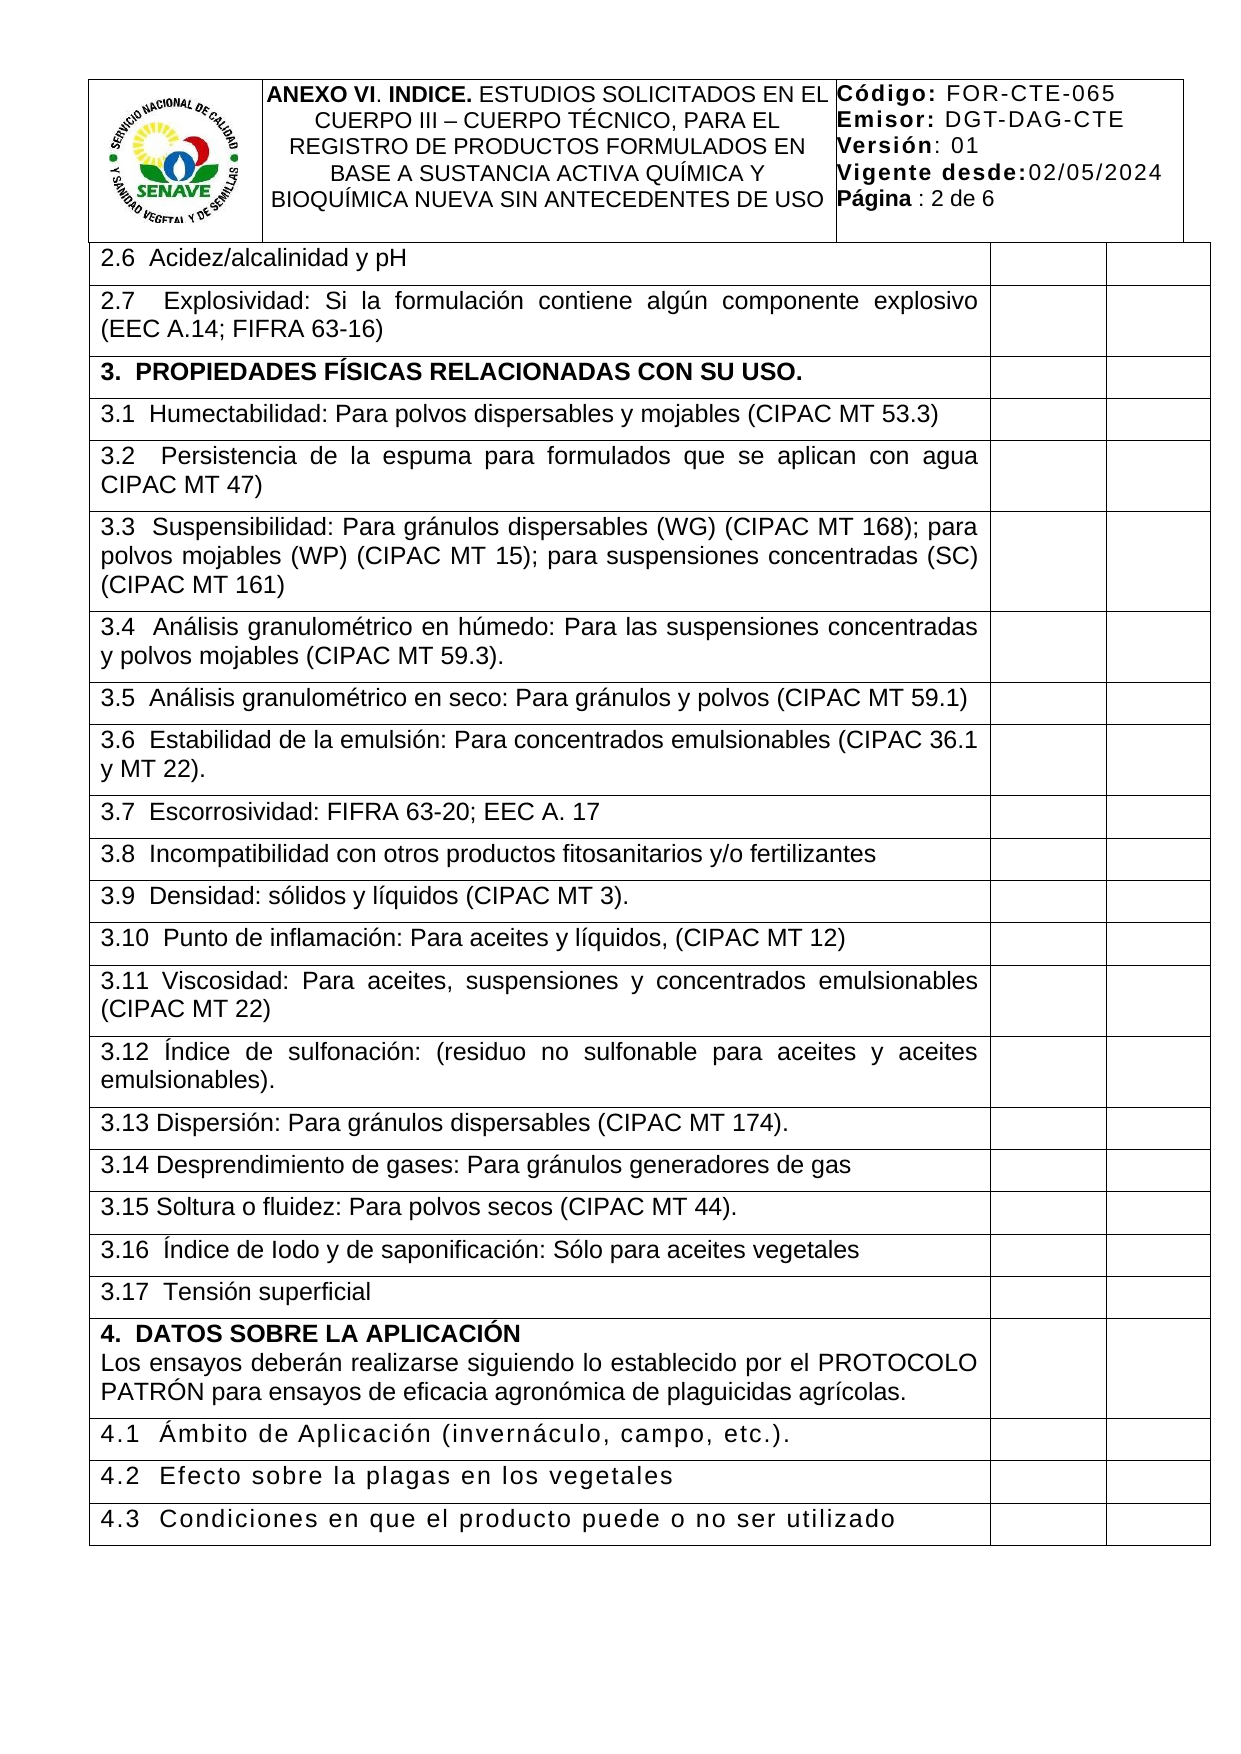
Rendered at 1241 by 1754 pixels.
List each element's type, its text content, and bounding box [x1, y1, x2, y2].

table_cell [1107, 1319, 1210, 1418]
table_cell [1107, 966, 1210, 1036]
table_cell [1107, 1192, 1210, 1233]
table_cell 3.13 Dispersión: Para gránulos dispersables (CIPAC MT 174). [90, 1108, 990, 1149]
table_cell [1107, 1504, 1210, 1545]
table_cell [1107, 243, 1210, 284]
table_cell [1107, 1108, 1210, 1149]
table_cell [991, 286, 1106, 356]
table_cell [1107, 683, 1210, 724]
table_cell [991, 441, 1106, 511]
table_cell 3.14 Desprendimiento de gases: Para gránulos generadores de gas [90, 1150, 990, 1191]
table_cell [991, 796, 1106, 838]
table_cell [991, 881, 1106, 922]
table_cell [991, 1277, 1106, 1318]
table_cell [1107, 1277, 1210, 1318]
table_cell [991, 1419, 1106, 1460]
table_cell 3.11 Viscosidad: Para aceites, suspensiones y concentrados emulsionables (CIPAC MT 22) [90, 966, 990, 1036]
table_cell [991, 1235, 1106, 1276]
table_cell 3.17 Tensión superficial [90, 1277, 990, 1318]
table_cell 3. PROPIEDADES FÍSICAS RELACIONADAS CON SU USO. [90, 357, 990, 398]
table_cell 3.5 Análisis granulométrico en seco: Para gránulos y polvos (CIPAC MT 59.1) [90, 683, 990, 724]
table_cell [1107, 839, 1210, 880]
table_cell [1107, 612, 1210, 682]
table_cell [991, 1037, 1106, 1107]
table_cell [991, 923, 1106, 964]
table_cell 4.3 Condiciones en que el producto puede o no ser utilizado [90, 1504, 990, 1545]
table_cell [1107, 1419, 1210, 1460]
table_cell 3.8 Incompatibilidad con otros productos fitosanitarios y/o fertilizantes [90, 839, 990, 880]
table_cell [1107, 881, 1210, 922]
table_cell 3.1 Humectabilidad: Para polvos dispersables y mojables (CIPAC MT 53.3) [90, 399, 990, 440]
table_cell 3.12 Índice de sulfonación: (residuo no sulfonable para aceites y aceites emulsionables). [90, 1037, 990, 1107]
table_cell [991, 839, 1106, 880]
table_cell 3.3 Suspensibilidad: Para gránulos dispersables (WG) (CIPAC MT 168); para polvos mojables (WP) (CIPAC MT 15); para suspensiones concentradas (SC) (CIPAC MT 161) [90, 512, 990, 611]
table_cell 3.9 Densidad: sólidos y líquidos (CIPAC MT 3). [90, 881, 990, 922]
table_cell [991, 612, 1106, 682]
table_cell 3.6 Estabilidad de la emulsión: Para concentrados emulsionables (CIPAC 36.1 y MT 22). [90, 725, 990, 795]
table_cell 3.15 Soltura o fluidez: Para polvos secos (CIPAC MT 44). [90, 1192, 990, 1233]
table_cell [1107, 1150, 1210, 1191]
table_cell [991, 512, 1106, 611]
table_cell 3.4 Análisis granulométrico en húmedo: Para las suspensiones concentradas y polvos mojables (CIPAC MT 59.3). [90, 612, 990, 682]
table_cell [1107, 286, 1210, 356]
table_cell 4. DATOS SOBRE LA APLICACIÓN Los ensayos deberán realizarse siguiendo lo establecido por el PROTOCOLO PATRÓN para ensayos de eficacia agronómica de plaguicidas agrícolas. [90, 1319, 990, 1418]
table_cell [1107, 441, 1210, 511]
table_cell [991, 1192, 1106, 1233]
picture [107, 98, 239, 221]
table_cell 4.2 Efecto sobre la plagas en los vegetales [90, 1461, 990, 1502]
table_cell [991, 1108, 1106, 1149]
table_cell [991, 399, 1106, 440]
table_cell [991, 966, 1106, 1036]
table_cell 4.1 Ámbito de Aplicación (invernáculo, campo, etc.). [90, 1419, 990, 1460]
table_cell 3.16 Índice de Iodo y de saponificación: Sólo para aceites vegetales [90, 1235, 990, 1276]
table_cell 3.10 Punto de inflamación: Para aceites y líquidos, (CIPAC MT 12) [90, 923, 990, 964]
table_cell [1107, 1037, 1210, 1107]
table_cell [991, 1504, 1106, 1545]
table_cell [1107, 399, 1210, 440]
table_cell [991, 1150, 1106, 1191]
table_cell [991, 683, 1106, 724]
table_cell [991, 1319, 1106, 1418]
table_cell [1107, 1461, 1210, 1502]
table_cell [991, 243, 1106, 284]
table_cell [991, 357, 1106, 398]
table_cell 2.7 Explosividad: Si la formulación contiene algún componente explosivo (EEC A.14; FIFRA 63-16) [90, 286, 990, 356]
table_cell 3.7 Escorrosividad: FIFRA 63-20; EEC A. 17 [90, 796, 990, 838]
table_cell [1107, 725, 1210, 795]
table_cell [1107, 512, 1210, 611]
table_cell [991, 725, 1106, 795]
table_cell [1107, 796, 1210, 838]
table_cell [1107, 1235, 1210, 1276]
table_cell [1107, 923, 1210, 964]
table_cell [991, 1461, 1106, 1502]
table_cell 3.2 Persistencia de la espuma para formulados que se aplican con agua CIPAC MT 47) [90, 441, 990, 511]
table_cell 2.6 Acidez/alcalinidad y pH [90, 243, 990, 284]
table_cell [1107, 357, 1210, 398]
